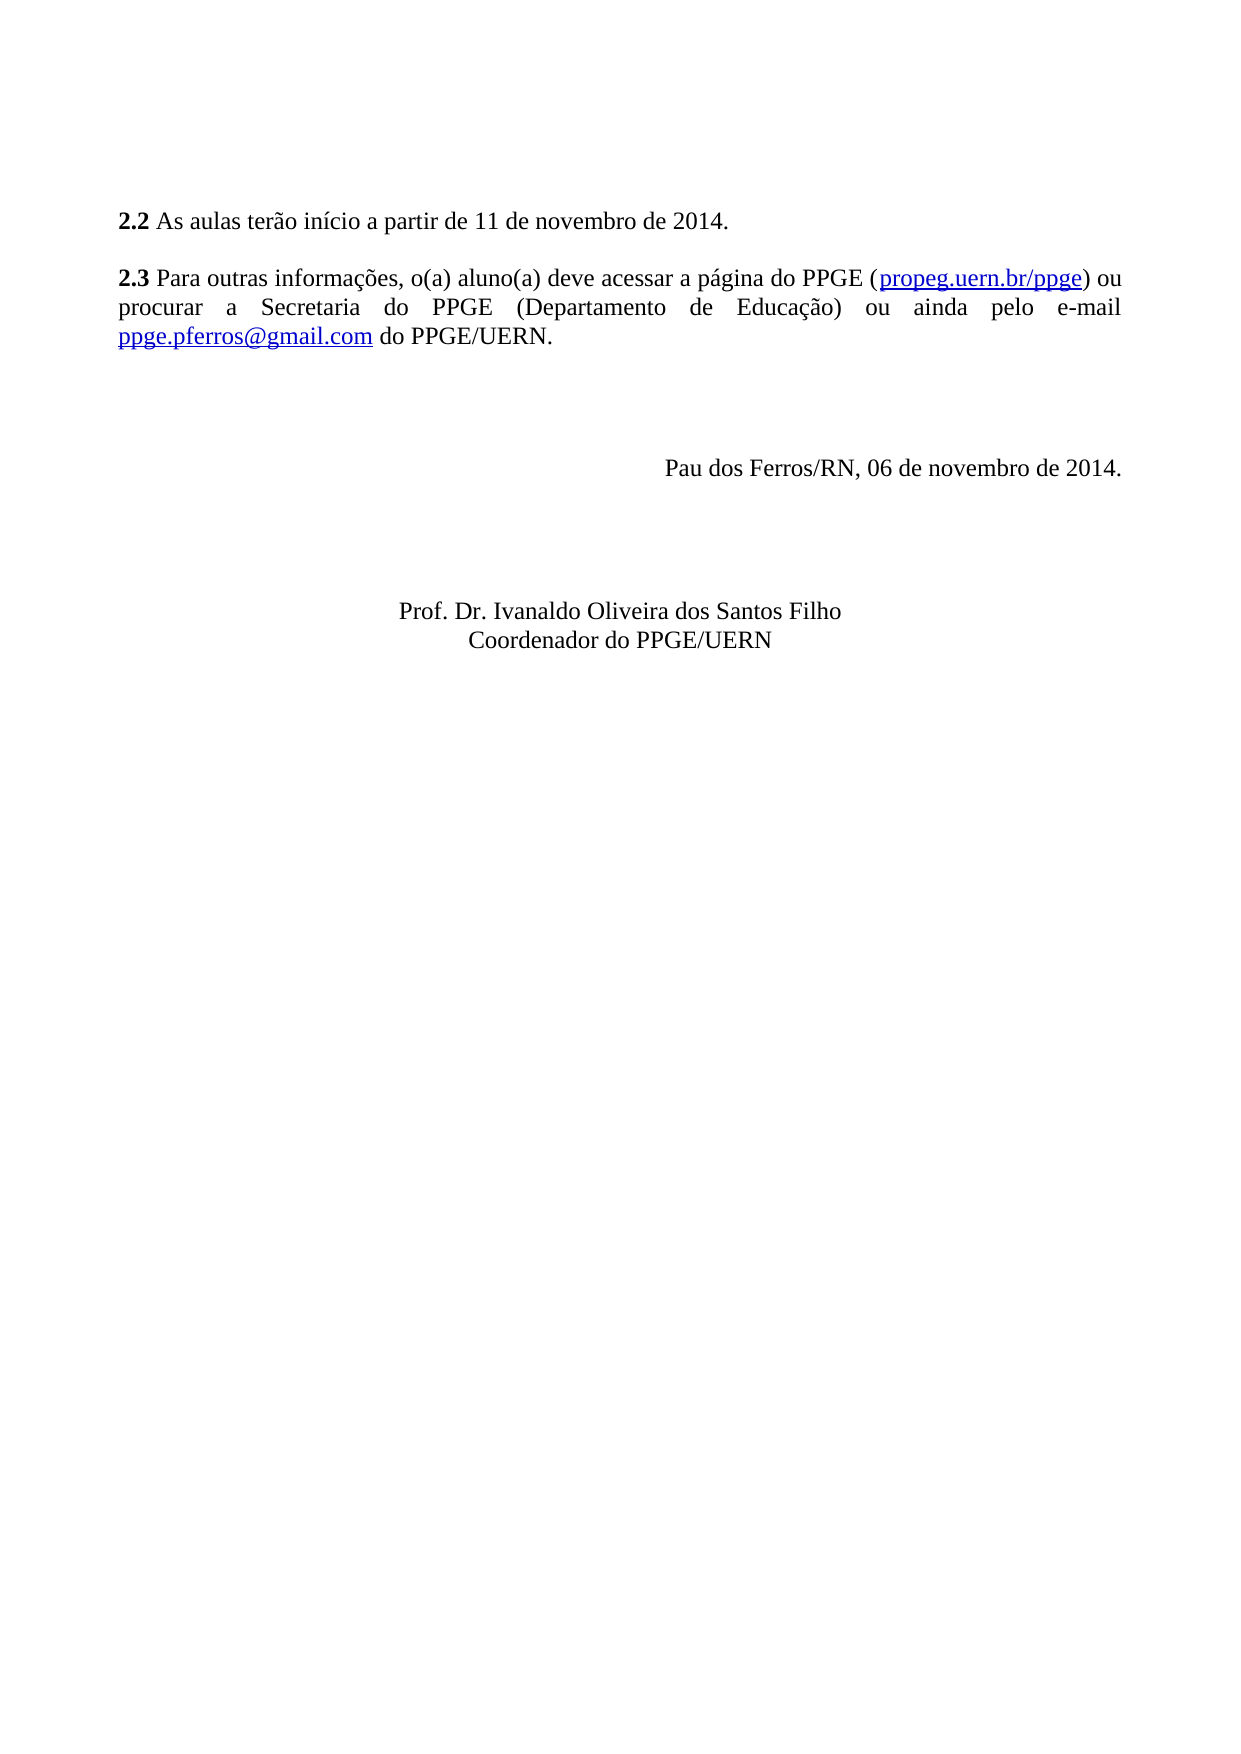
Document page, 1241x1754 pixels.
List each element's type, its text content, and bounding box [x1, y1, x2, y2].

text Prof. Dr. Ivanaldo Oliveira dos Santos Filho [118, 596, 1122, 625]
text 2.3 Para outras informações, o(a) aluno(a) deve acessar a página do PPGE (propeg.uern.br/ppge) ou procurar a Secretaria do PPGE (Departamento de Educação) ou ainda pelo e-mail ppge.pferros@gmail.com do PPGE/UERN. [118, 263, 1122, 350]
text Coordenador do PPGE/UERN [118, 625, 1122, 654]
text 2.2 As aulas terão início a partir de 11 de novembro de 2014. [118, 206, 1122, 235]
text Pau dos Ferros/RN, 06 de novembro de 2014. [118, 453, 1122, 481]
